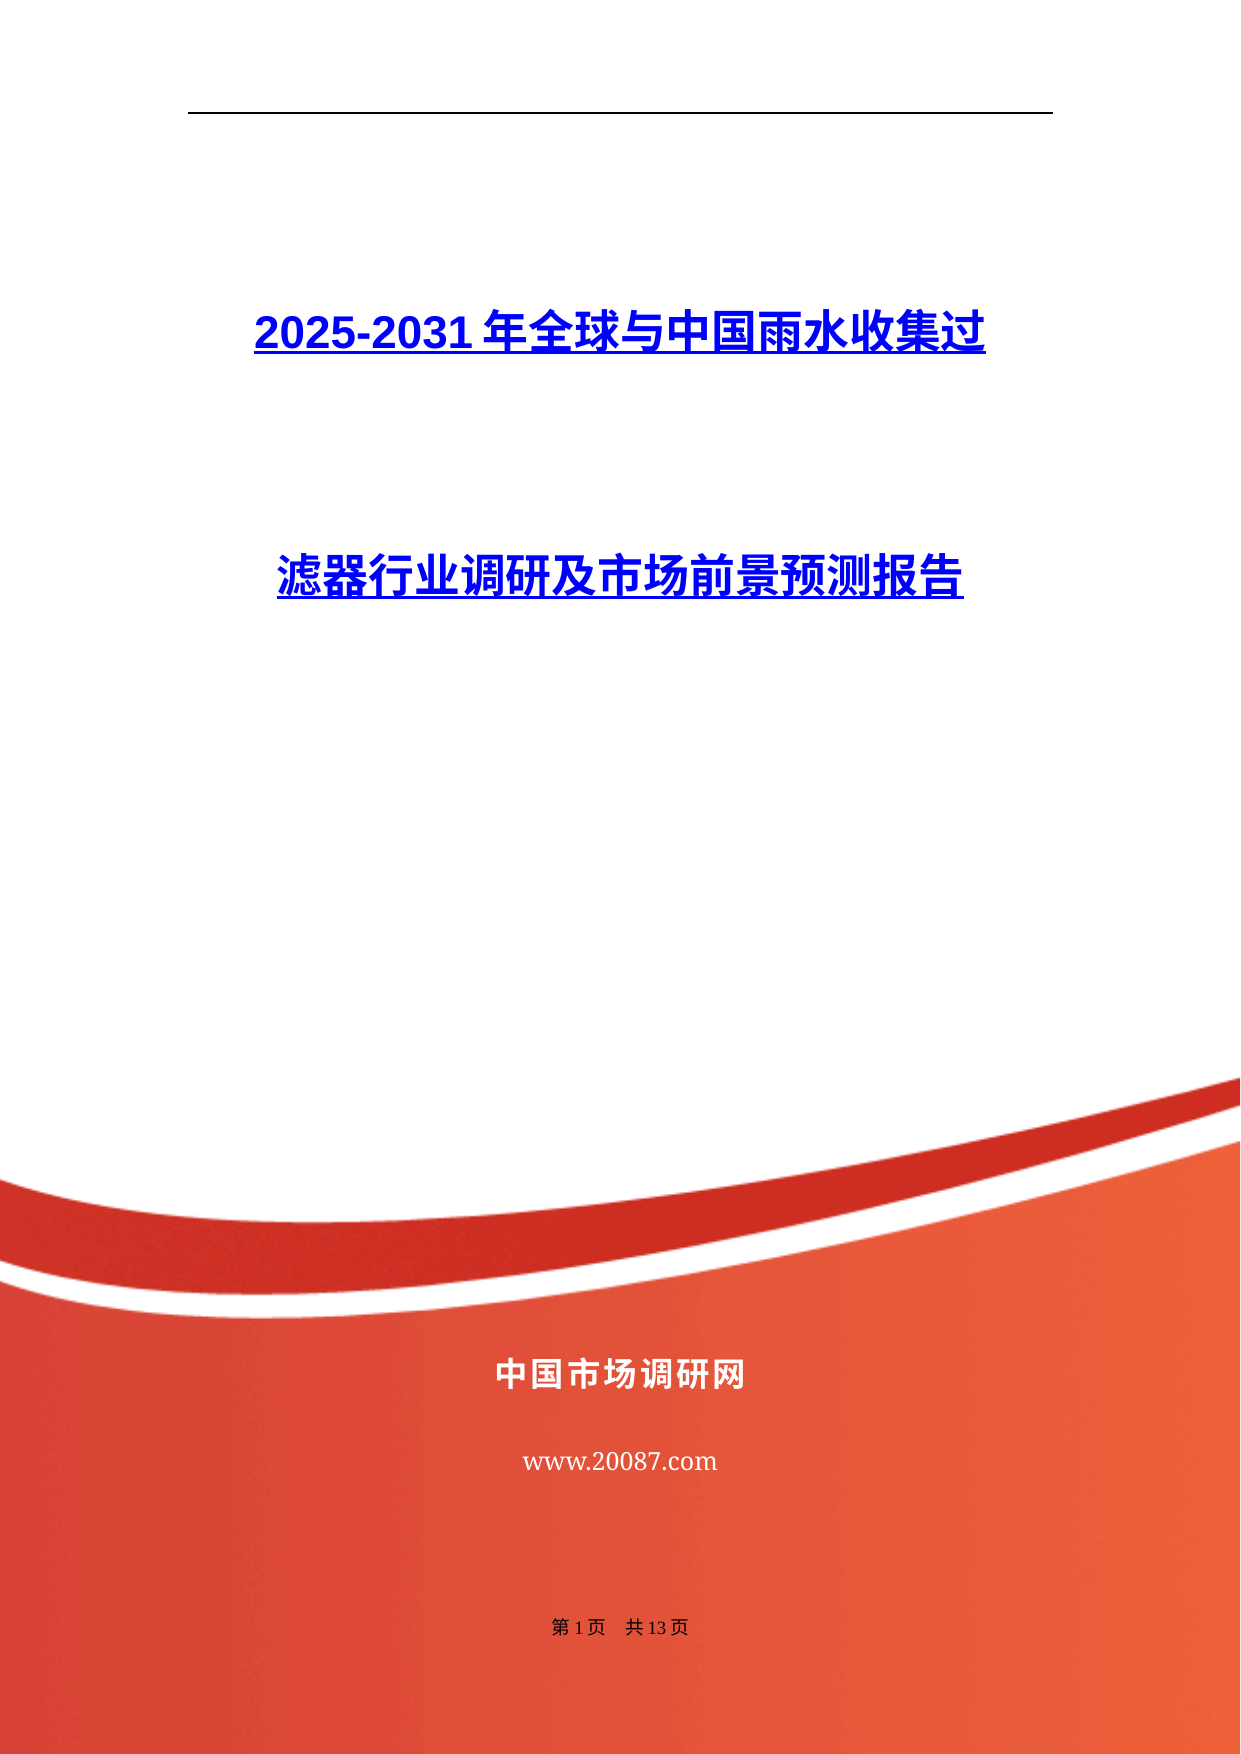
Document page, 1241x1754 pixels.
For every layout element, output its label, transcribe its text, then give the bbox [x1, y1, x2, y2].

picture [0, 1006, 1241, 1754]
text www.20087.com [187, 1428, 1053, 1493]
subtitle 中国市场调研网 [187, 1339, 1053, 1404]
table_header 2025-2031年全球与中国雨水收集过滤器行业调研及市场前景预测报告 [188, 207, 1053, 773]
